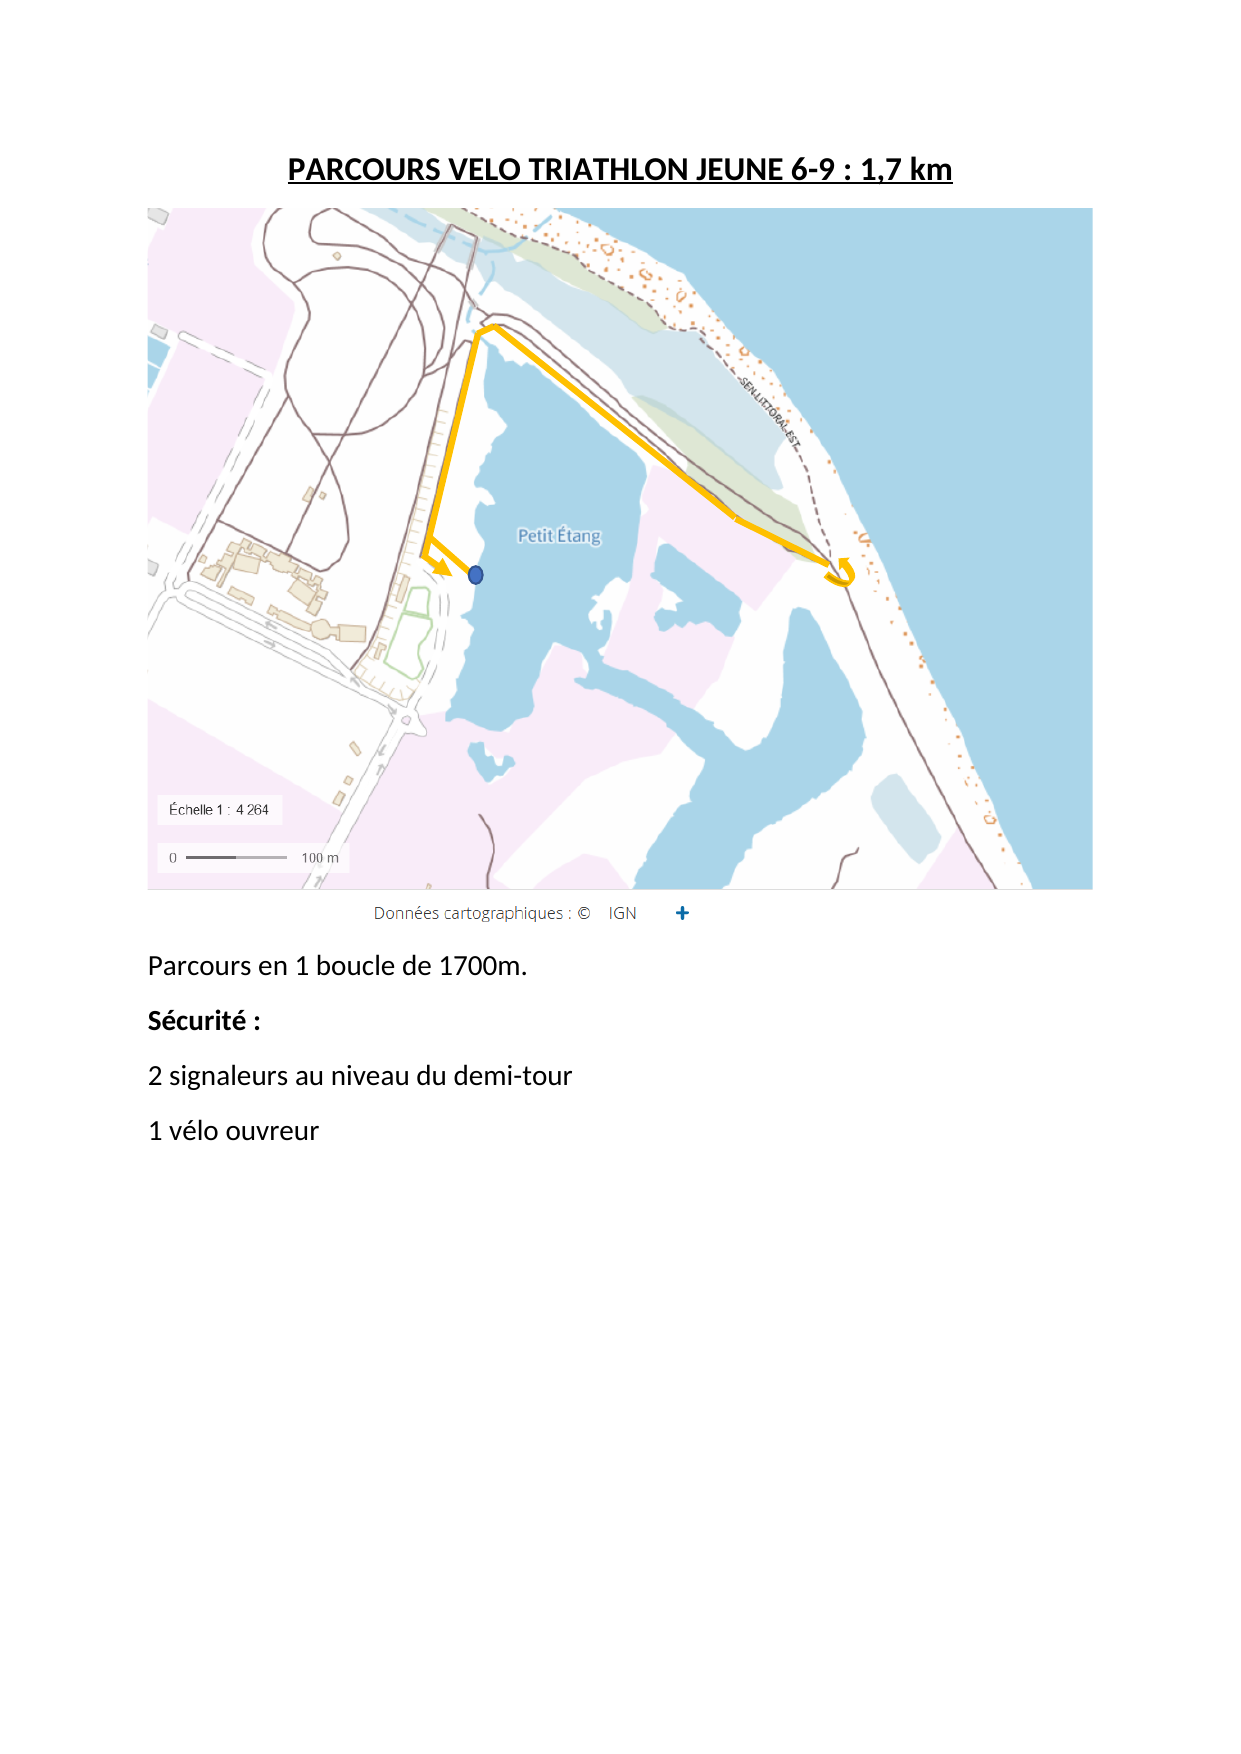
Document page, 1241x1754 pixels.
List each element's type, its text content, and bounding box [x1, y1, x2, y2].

picture [147, 208, 1093, 928]
text 2 signaleurs au niveau du demi-tour [148, 1057, 1093, 1093]
text 1 vélo ouvreur [148, 1112, 1093, 1148]
text Sécurité : [148, 1002, 1093, 1038]
text PARCOURS VELO TRIATHLON JEUNE 6-9 : 1,7 km [148, 148, 1093, 188]
text Parcours en 1 boucle de 1700m. [148, 947, 1093, 982]
